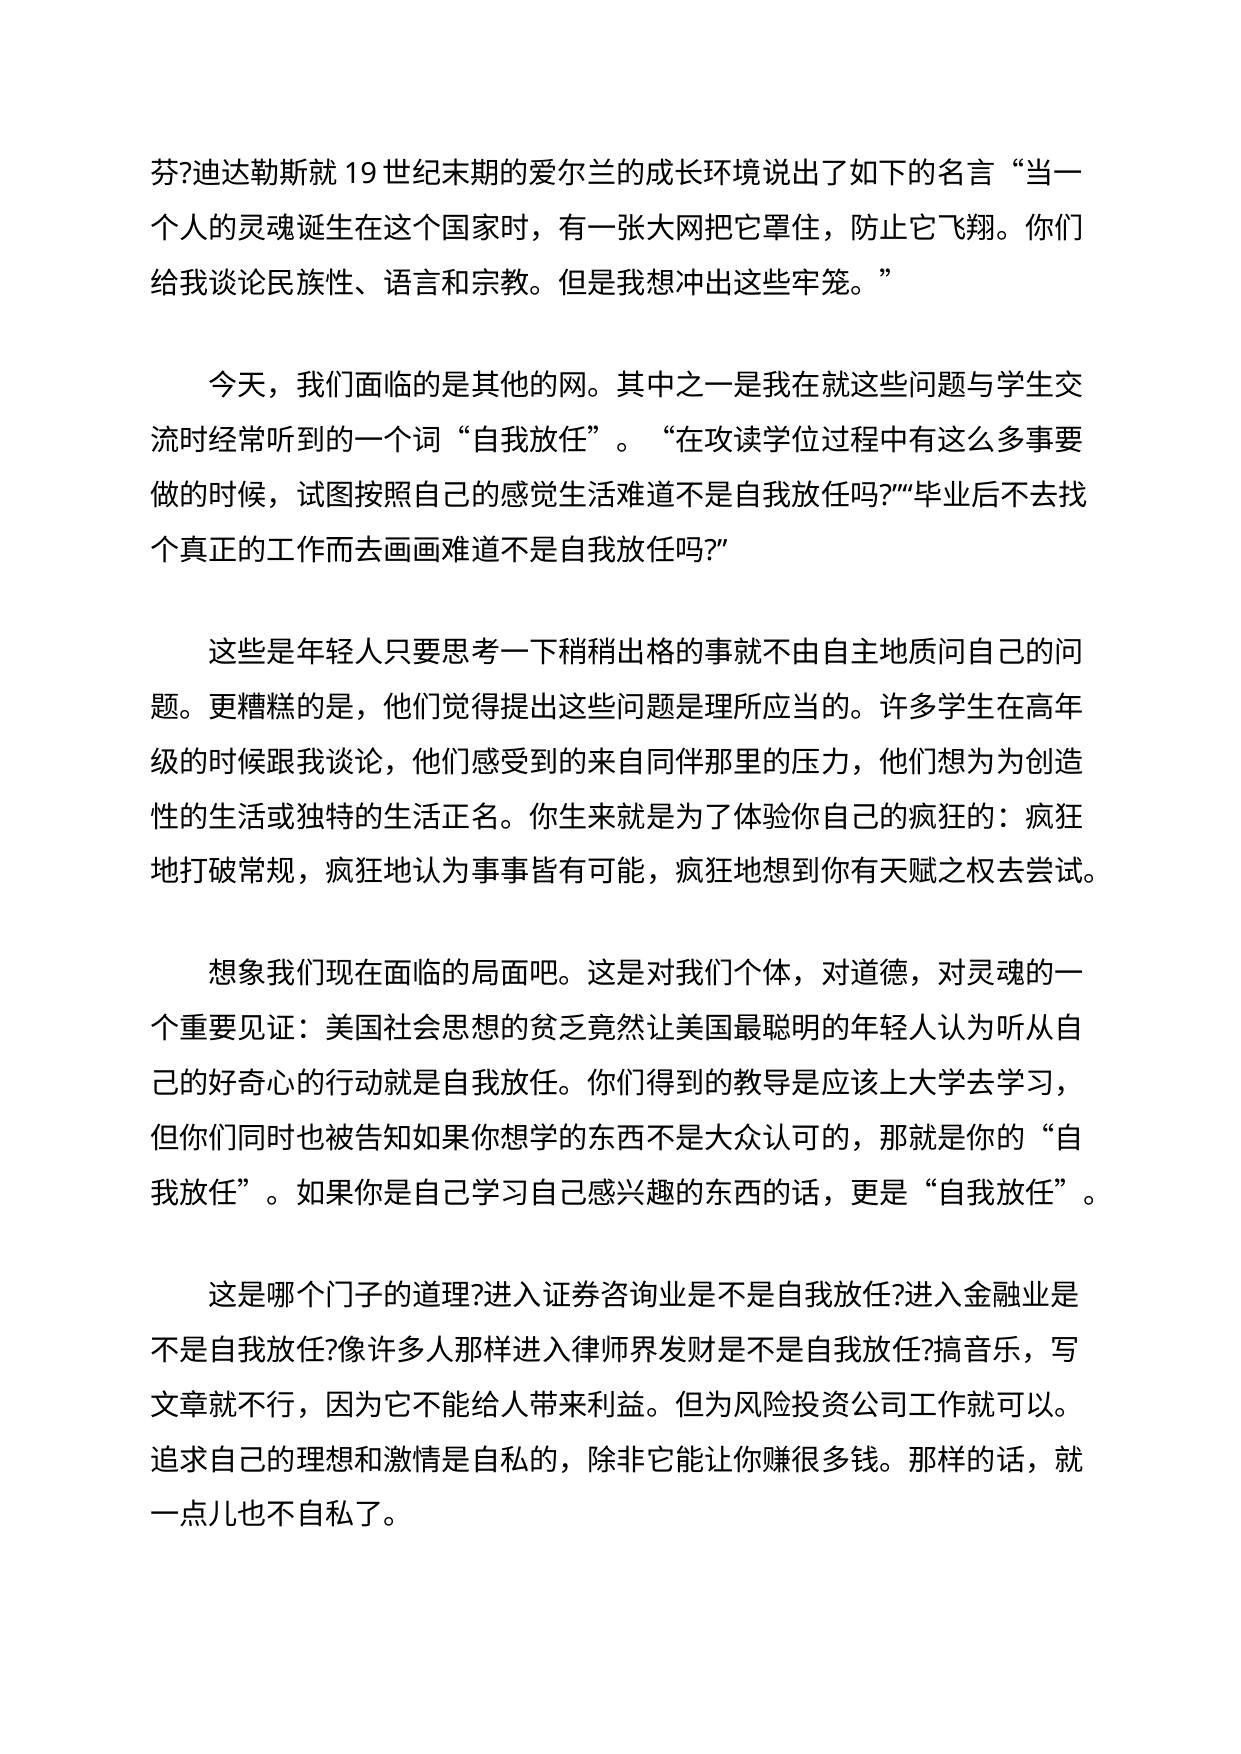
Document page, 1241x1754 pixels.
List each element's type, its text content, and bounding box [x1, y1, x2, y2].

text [150, 150, 1090, 302]
text 这是哪个门子的道理?进入证券咨询业是不是自我放任?进入金融业是不是自我放任?像许多人那样进入律师界发财是不是自我放任?搞音乐，写文章就不行，因为它不能给人带来利益。但为风险投资公司工作就可以。追求自己的理想和激情是自私的，除非它能让你赚很多钱。那样的话，就一点儿也不自私了。 [150, 1271, 1090, 1533]
text 想象我们现在面临的局面吧。这是对我们个体，对道德，对灵魂的一个重要见证：美国社会思想的贫乏竟然让美国最聪明的年轻人认为听从自己的好奇心的行动就是自我放任。你们得到的教导是应该上大学去学习，但你们同时也被告知如果你想学的东西不是大众认可的，那就是你的“自我放任”。如果你是自己学习自己感兴趣的东西的话，更是“自我放任”。 [150, 950, 1090, 1212]
text 这些是年轻人只要思考一下稍稍出格的事就不由自主地质问自己的问题。更糟糕的是，他们觉得提出这些问题是理所应当的。许多学生在高年级的时候跟我谈论，他们感受到的来自同伴那里的压力，他们想为为创造性的生活或独特的生活正名。你生来就是为了体验你自己的疯狂的：疯狂地打破常规，疯狂地认为事事皆有可能，疯狂地想到你有天赋之权去尝试。 [150, 628, 1090, 890]
text 今天，我们面临的是其他的网。其中之一是我在就这些问题与学生交流时经常听到的一个词“自我放任”。“在攻读学位过程中有这么多事要做的时候，试图按照自己的感觉生活难道不是自我放任吗?”“毕业后不去找个真正的工作而去画画难道不是自我放任吗?” [150, 362, 1090, 569]
